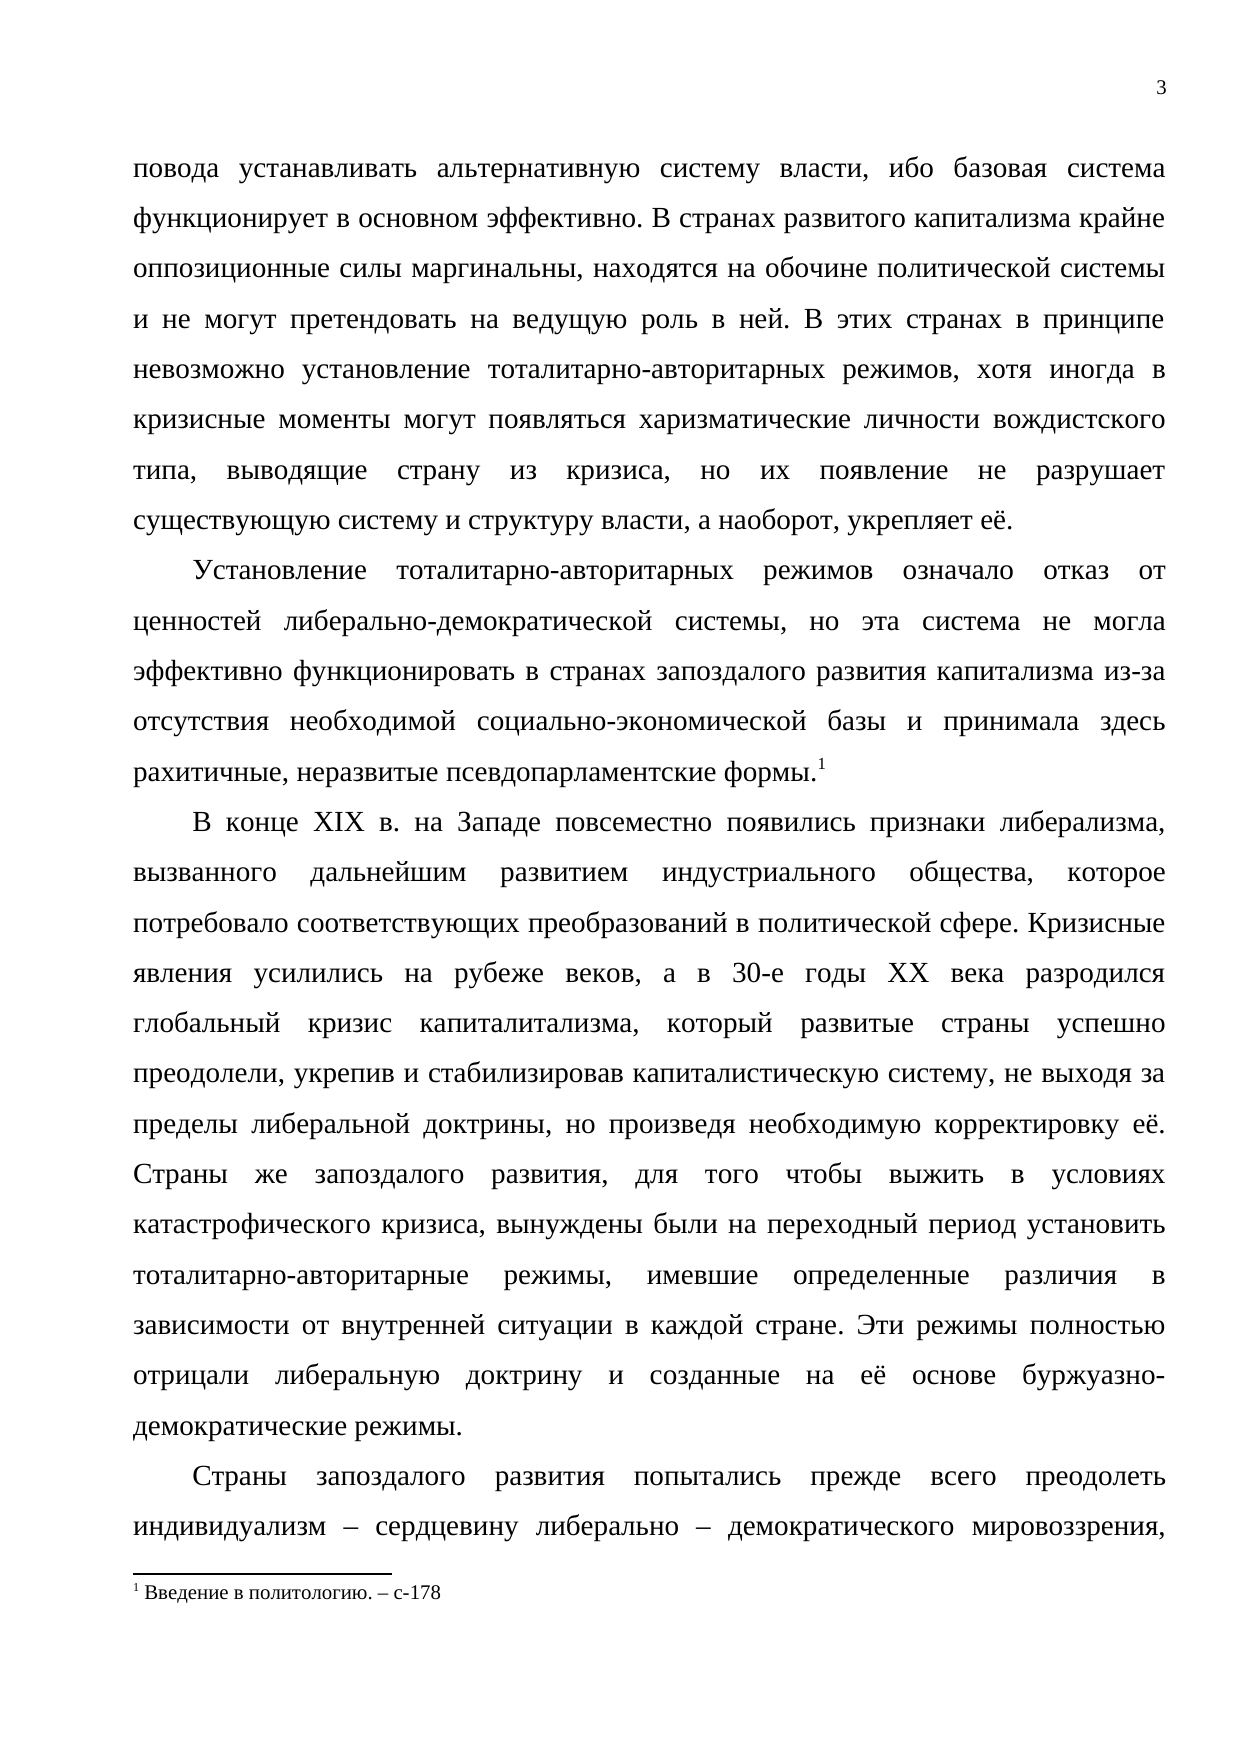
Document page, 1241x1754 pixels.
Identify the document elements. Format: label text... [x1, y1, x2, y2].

text Установление тоталитарно-авторитарных режимов означало отказ от ценностей либерально-демократической системы, но эта система не могла эффективно функционировать в странах запоздалого развития капитализма из-за отсутствия необходимой социально-экономической базы и принимала здесь рахитичные, неразвитые псевдопарламентские формы. [133, 552, 1167, 787]
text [133, 150, 1167, 536]
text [133, 1458, 1167, 1542]
text В конце XIX в. на Западе повсеместно появились признаки либерализма, вызванного дальнейшим развитием индустриального общества, которое потребовало соответствующих преобразований в политической сфере. Кризисные явления усилились на рубеже веков, а в 30-е годы ХХ века разродился глобальный кризис капиталитализма, который развитые страны успешно преодолели, укрепив и стабилизировав капиталистическую систему, не выходя за пределы либеральной доктрины, но произведя необходимую корректировку её. Страны же запоздалого развития, для того чтобы выжить в условиях катастрофического кризиса, вынуждены были на переходный период установить тоталитарно-авторитарные режимы, имевшие определенные различия в зависимости от внутренней ситуации в каждой стране. Эти режимы полностью отрицали либеральную доктрину и созданные на её основе буржуазно-демократические режимы. [133, 804, 1167, 1441]
